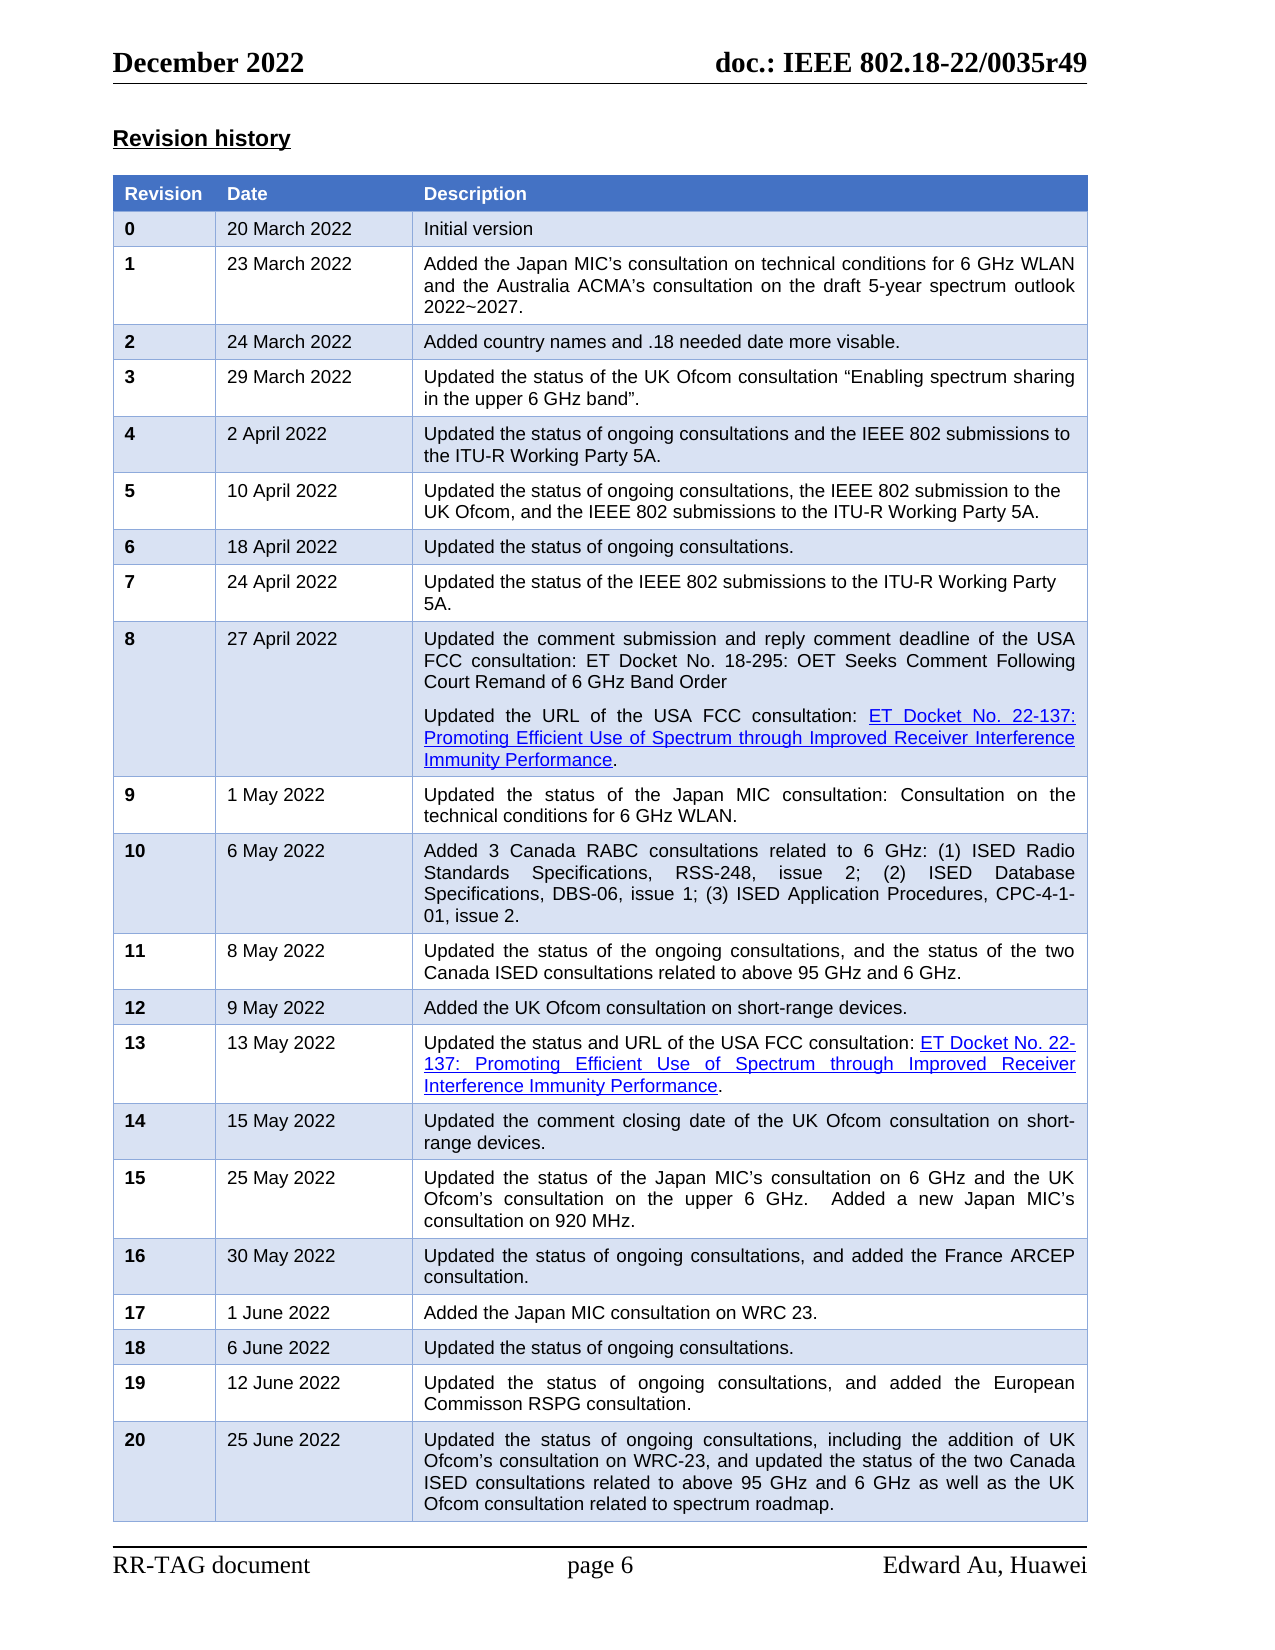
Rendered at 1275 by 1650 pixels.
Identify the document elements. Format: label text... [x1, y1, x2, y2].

table_cell 9 May 2022 [216, 990, 412, 1024]
text Revision history [112, 125, 1087, 151]
table_cell 25 June 2022 [216, 1422, 412, 1521]
table_cell 7 [114, 565, 215, 621]
table_cell 13 May 2022 [216, 1025, 412, 1103]
table_cell Updated the status of the ongoing consultations, and the status of the two Canada ISED consultations related to above 95 GHz and 6 GHz. [413, 934, 1087, 989]
table_cell 9 [114, 777, 215, 833]
table_cell 19 [114, 1365, 215, 1421]
table_cell Updated the status of the UK Ofcom consultation “Enabling spectrum sharing in the upper 6 GHz band”. [413, 360, 1087, 416]
table_cell Updated the status of ongoing consultations, and added the France ARCEP consultation. [413, 1239, 1087, 1294]
table_cell 12 [114, 990, 215, 1024]
table_cell 8 [114, 622, 215, 776]
table_cell 5 [114, 473, 215, 529]
table_cell 2 [114, 325, 215, 359]
table_cell 16 [114, 1239, 215, 1294]
table_cell 14 [114, 1104, 215, 1159]
table_header Revision [114, 176, 215, 211]
table_cell Updated the status of the Japan MIC’s consultation on 6 GHz and the UK Ofcom’s consultation on the upper 6 GHz. Added a new Japan MIC’s consultation on 920 MHz. [413, 1160, 1087, 1237]
table_header Description [413, 176, 1087, 211]
table_cell 30 May 2022 [216, 1239, 412, 1294]
table_cell Updated the status of the Japan MIC consultation: Consultation on the technical conditions for 6 GHz WLAN. [413, 777, 1087, 833]
table_cell Updated the status and URL of the USA FCC consultation: ET Docket No. 22-137: Promoting Efficient Use of Spectrum through Improved Receiver Interference Immunity Performance. [413, 1025, 1087, 1103]
table_cell Initial version [413, 212, 1087, 246]
table_cell 25 May 2022 [216, 1160, 412, 1237]
table_cell Updated the status of ongoing consultations, and added the European Commisson RSPG consultation. [413, 1365, 1087, 1421]
table_cell Updated the status of ongoing consultations, including the addition of UK Ofcom’s consultation on WRC-23, and updated the status of the two Canada ISED consultations related to above 95 GHz and 6 GHz as well as the UK Ofcom consultation related to spectrum roadmap. [413, 1422, 1087, 1521]
table_cell 13 [114, 1025, 215, 1103]
table_cell Added the Japan MIC consultation on WRC 23. [413, 1295, 1087, 1329]
table_cell 24 April 2022 [216, 565, 412, 621]
table_cell 6 [114, 530, 215, 564]
table_cell 18 April 2022 [216, 530, 412, 564]
table_cell 20 March 2022 [216, 212, 412, 246]
table_cell 29 March 2022 [216, 360, 412, 416]
table_cell Added the UK Ofcom consultation on short-range devices. [413, 990, 1087, 1024]
table_cell 6 June 2022 [216, 1330, 412, 1364]
table_cell Added 3 Canada RABC consultations related to 6 GHz: (1) ISED Radio Standards Specifications, RSS-248, issue 2; (2) ISED Database Specifications, DBS-06, issue 1; (3) ISED Application Procedures, CPC-4-1-01, issue 2. [413, 834, 1087, 933]
table_cell Added country names and .18 needed date more visable. [413, 325, 1087, 359]
table_cell Updated the status of the IEEE 802 submissions to the ITU-R Working Party 5A. [413, 565, 1087, 621]
table_cell 8 May 2022 [216, 934, 412, 989]
table_cell 10 [114, 834, 215, 933]
table_cell 27 April 2022 [216, 622, 412, 776]
table_cell 1 June 2022 [216, 1295, 412, 1329]
table_cell 23 March 2022 [216, 247, 412, 324]
table_cell 18 [114, 1330, 215, 1364]
table_cell Updated the status of ongoing consultations. [413, 1330, 1087, 1364]
table_cell 3 [114, 360, 215, 416]
table_cell 17 [114, 1295, 215, 1329]
table_cell Updated the status of ongoing consultations. [413, 530, 1087, 564]
table_header Date [216, 176, 412, 211]
table_cell 1 May 2022 [216, 777, 412, 833]
table_cell 10 April 2022 [216, 473, 412, 529]
table_cell 15 [114, 1160, 215, 1237]
table_cell 4 [114, 417, 215, 472]
table_cell 20 [114, 1422, 215, 1521]
table_cell Updated the comment closing date of the UK Ofcom consultation on short-range devices. [413, 1104, 1087, 1159]
table_cell 1 [114, 247, 215, 324]
table_cell Updated the status of ongoing consultations, the IEEE 802 submission to the UK Ofcom, and the IEEE 802 submissions to the ITU-R Working Party 5A. [413, 473, 1087, 529]
table_cell 6 May 2022 [216, 834, 412, 933]
table_cell Added the Japan MIC’s consultation on technical conditions for 6 GHz WLAN and the Australia ACMA’s consultation on the draft 5-year spectrum outlook 2022~2027. [413, 247, 1087, 324]
table_cell 11 [114, 934, 215, 989]
table_cell 2 April 2022 [216, 417, 412, 472]
table_cell 15 May 2022 [216, 1104, 412, 1159]
table_cell 24 March 2022 [216, 325, 412, 359]
table_cell 0 [114, 212, 215, 246]
table_cell Updated the comment submission and reply comment deadline of the USA FCC consultation: ET Docket No. 18-295: OET Seeks Comment Following Court Remand of 6 GHz Band Order Updated the URL of the USA FCC consultation: ET Docket No. 22-137: Promoting Efficient Use of Spectrum through Improved Receiver Interference Immunity Performance. [413, 622, 1087, 776]
table_cell Updated the status of ongoing consultations and the IEEE 802 submissions to the ITU-R Working Party 5A. [413, 417, 1087, 472]
table_cell 12 June 2022 [216, 1365, 412, 1421]
